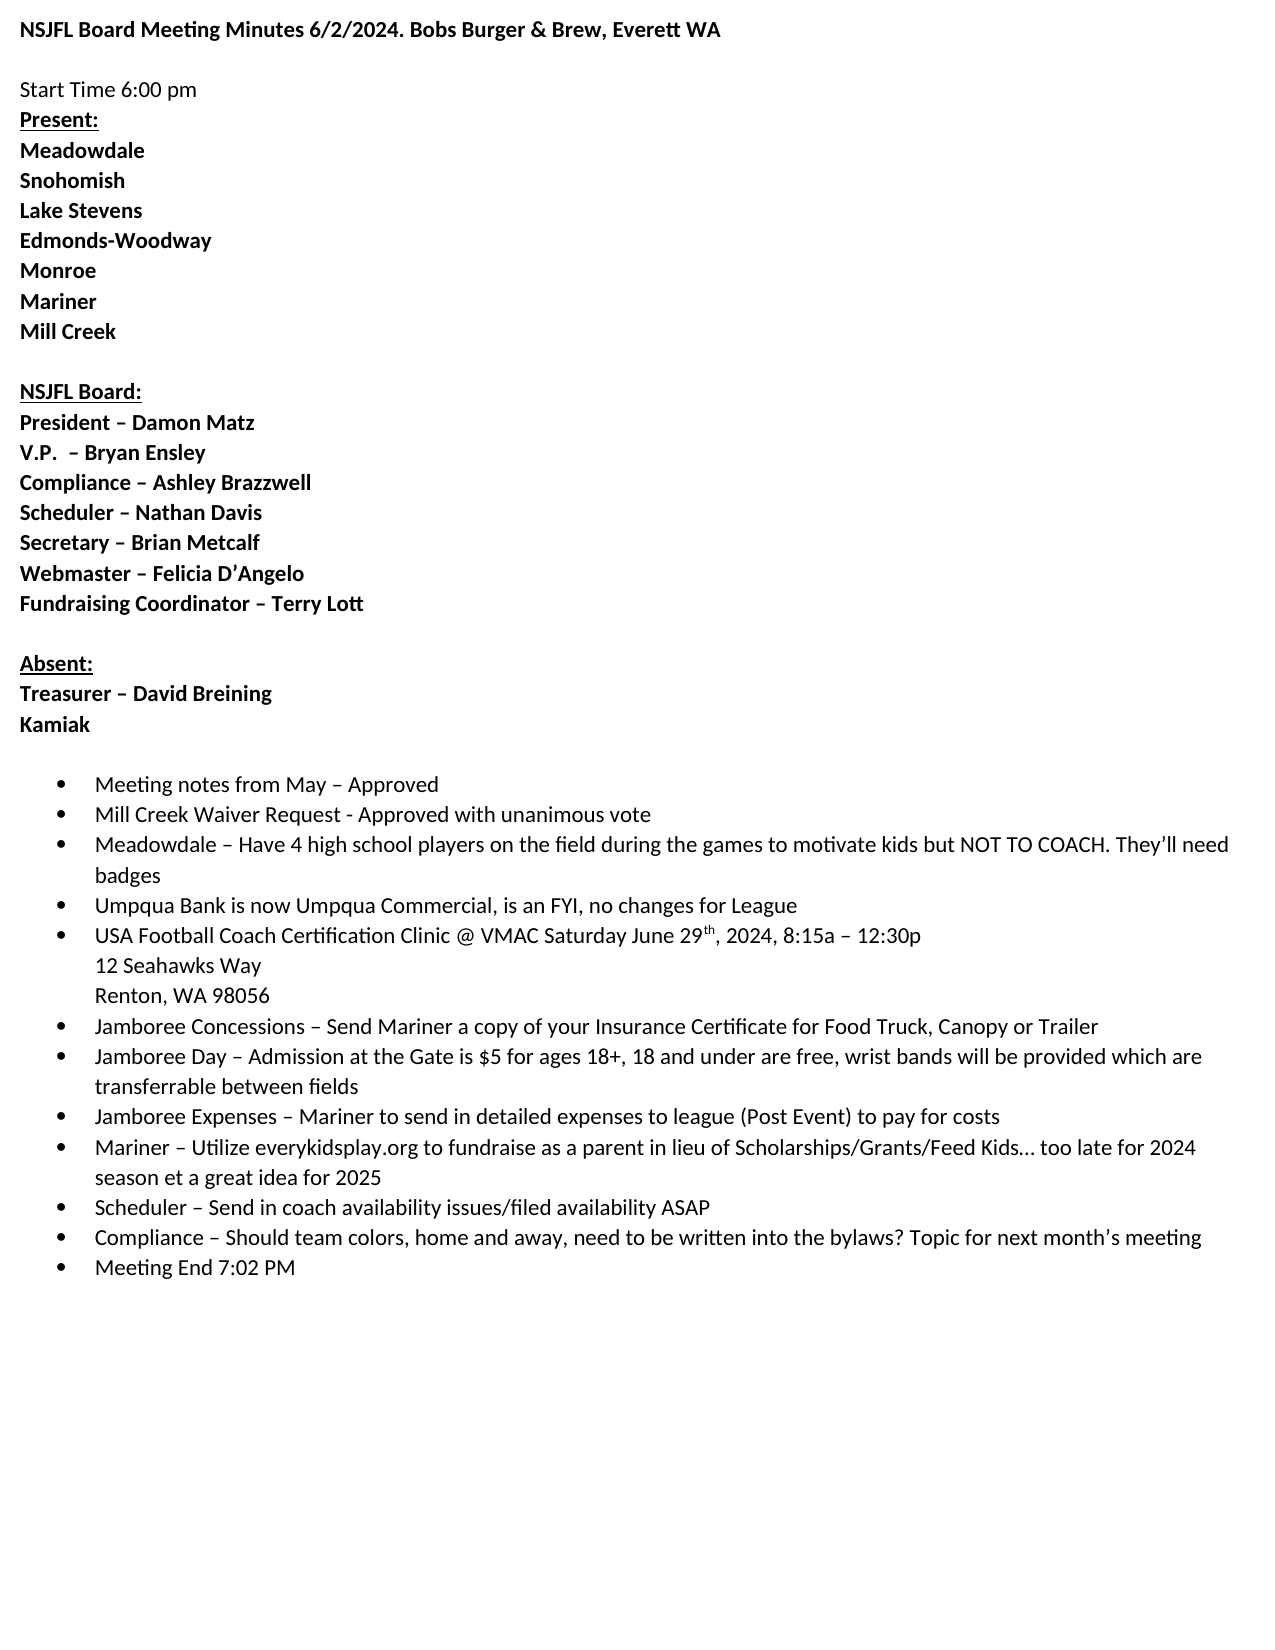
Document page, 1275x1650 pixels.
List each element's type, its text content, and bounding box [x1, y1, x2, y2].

text Lake Stevens [19, 196, 1256, 224]
list Compliance – Should team colors, home and away, need to be written into the bylaws? Topic for next month’s meeting [57, 1223, 1256, 1251]
text Mill Creek [19, 317, 1256, 345]
text Kamiak [19, 710, 1256, 738]
text Present: [19, 106, 1256, 134]
text Start Time 6:00 pm [19, 75, 1256, 103]
text Fundraising Coordinator – Terry Lott [19, 589, 1256, 617]
list Jamboree Day – Admission at the Gate is $5 for ages 18+, 18 and under are free, wrist bands will be provided which are transferrable between fields [57, 1042, 1256, 1100]
text 12 Seahawks Way [94, 951, 1256, 979]
text Snohomish [19, 166, 1256, 194]
list Mariner – Utilize everykidsplay.org to fundraise as a parent in lieu of Scholarships/Grants/Feed Kids… too late for 2024 season et a great idea for 2025 [57, 1133, 1256, 1191]
list Umpqua Bank is now Umpqua Commercial, is an FYI, no changes for League [57, 891, 1256, 919]
text Scheduler – Nathan Davis [19, 498, 1256, 526]
list Scheduler – Send in coach availability issues/filed availability ASAP [57, 1193, 1256, 1221]
text Renton, WA 98056 [94, 982, 1256, 1010]
text Meadowdale [19, 136, 1256, 164]
list Meeting End 7:02 PM [57, 1253, 1256, 1282]
text Mariner [19, 287, 1256, 315]
list Mill Creek Waiver Request - Approved with unanimous vote [57, 800, 1256, 828]
text Absent: [19, 649, 1256, 677]
text Webmaster – Felicia D’Angelo [19, 559, 1256, 587]
text Edmonds-Woodway [19, 226, 1256, 254]
text Monroe [19, 257, 1256, 285]
list USA Football Coach Certification Clinic @ VMAC Saturday June 29th, 2024, 8:15a – 12:30p [57, 921, 1256, 949]
text President – Damon Matz [19, 408, 1256, 436]
list Meadowdale – Have 4 high school players on the field during the games to motivate kids but NOT TO COACH. They’ll need badges [57, 831, 1256, 889]
text Secretary – Brian Metcalf [19, 528, 1256, 557]
text NSJFL Board Meeting Minutes 6/2/2024. Bobs Burger & Brew, Everett WA [19, 15, 1256, 43]
list Jamboree Concessions – Send Mariner a copy of your Insurance Certificate for Food Truck, Canopy or Trailer [57, 1012, 1256, 1040]
text V.P. – Bryan Ensley [19, 438, 1256, 466]
text NSJFL Board: [19, 377, 1256, 406]
text Treasurer – David Breining [19, 679, 1256, 708]
text Compliance – Ashley Brazzwell [19, 468, 1256, 496]
list Jamboree Expenses – Mariner to send in detailed expenses to league (Post Event) to pay for costs [57, 1102, 1256, 1131]
list Meeting notes from May – Approved [57, 770, 1256, 798]
